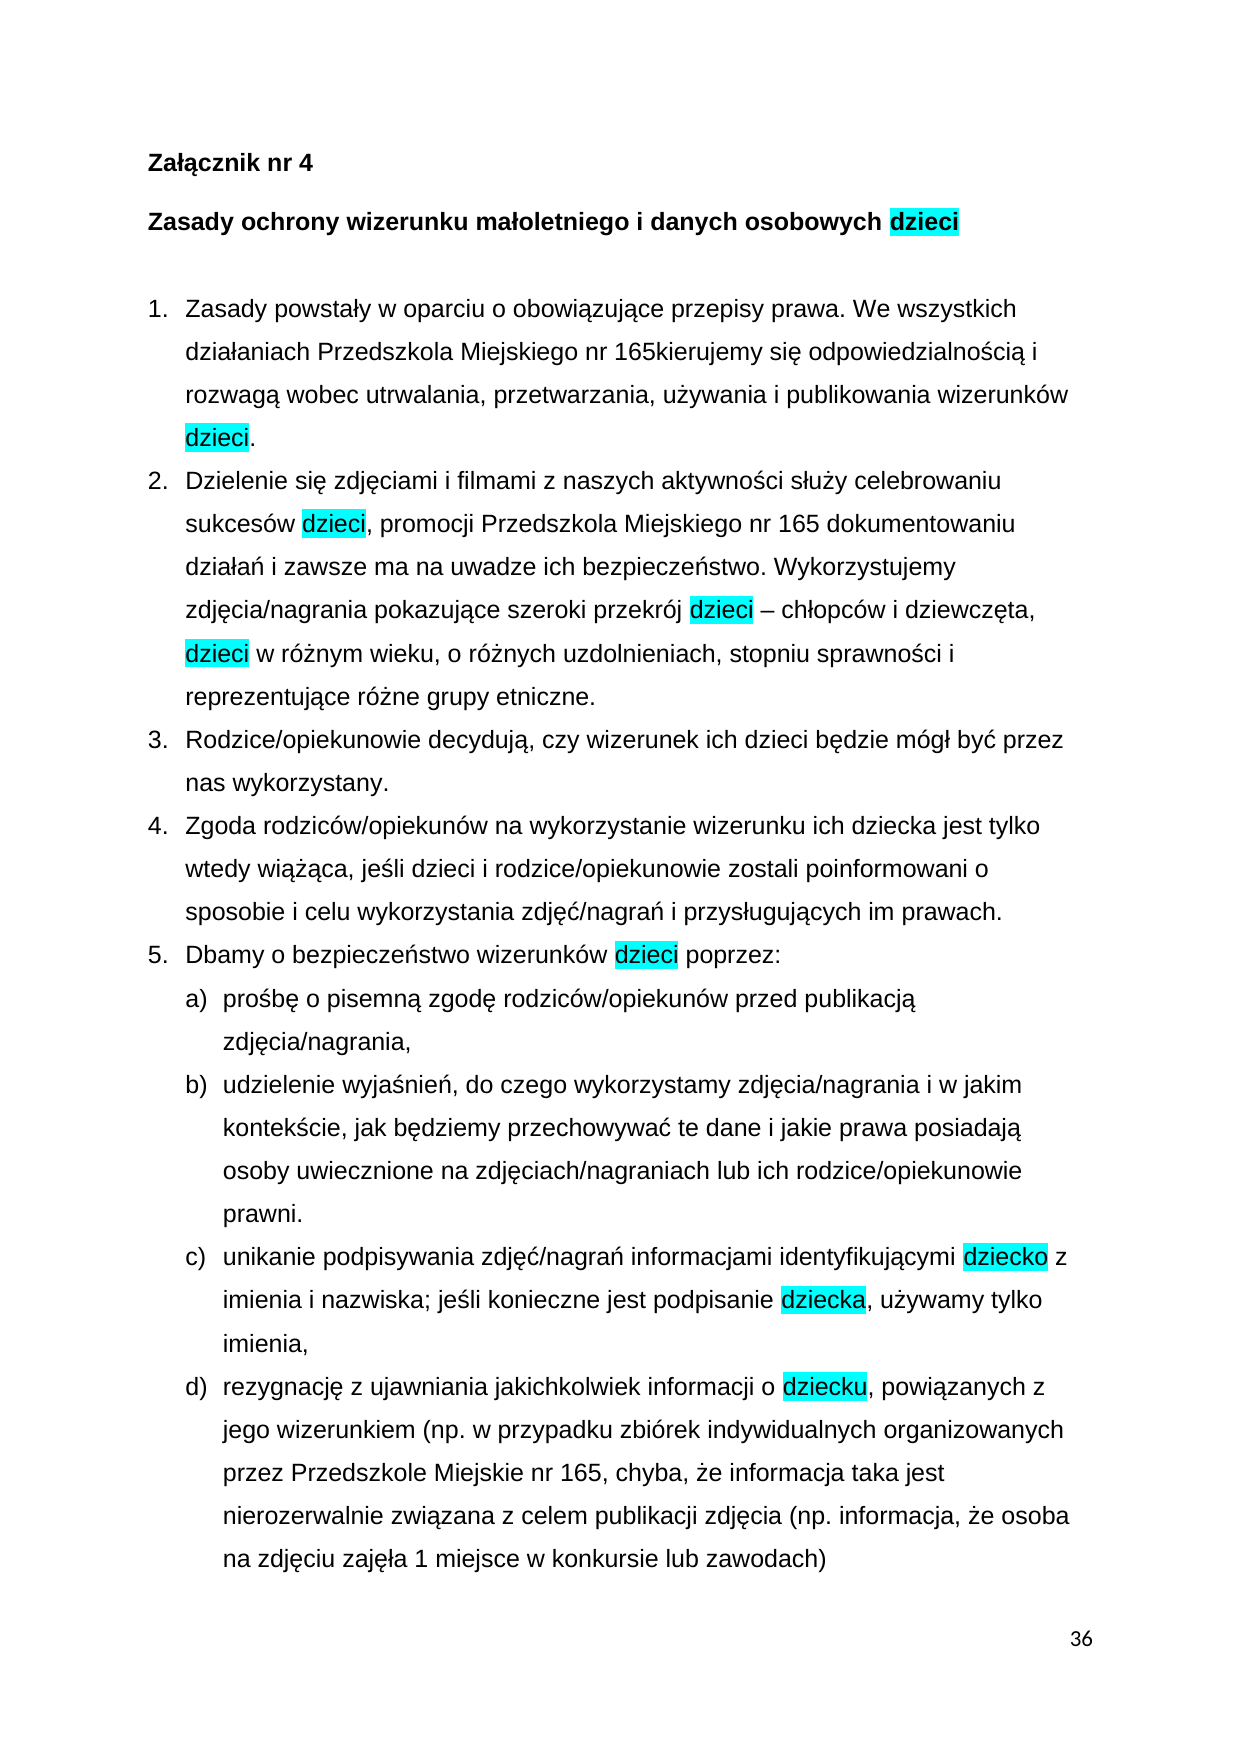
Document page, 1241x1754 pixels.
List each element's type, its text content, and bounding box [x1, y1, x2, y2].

list Dbamy o bezpieczeństwo wizerunków dzieci poprzez: [148, 941, 615, 969]
text Załącznik nr 4 [148, 148, 1093, 176]
list unikanie podpisywania zdjęć/nagrań informacjami identyfikującymi dziecko z imienia i nazwiska; jeśli konieczne jest podpisanie dziecka, używamy tylko imienia, [185, 1242, 1093, 1357]
text Zasady ochrony wizerunku małoletniego i danych osobowych dzieci [148, 207, 1093, 236]
list Dbamy o bezpieczeństwo wizerunków dzieci poprzez: [678, 941, 1093, 969]
list Rodzice/opiekunowie decydują, czy wizerunek ich dzieci będzie mógł być przez nas wykorzystany. [148, 725, 1093, 797]
list udzielenie wyjaśnień, do czego wykorzystamy zdjęcia/nagrania i w jakim kontekście, jak będziemy przechowywać te dane i jakie prawa posiadają osoby uwiecznione na zdjęciach/nagraniach lub ich rodzice/opiekunowie prawni. [185, 1070, 1093, 1228]
list rezygnację z ujawniania jakichkolwiek informacji o dziecku, powiązanych z jego wizerunkiem (np. w przypadku zbiórek indywidualnych organizowanych przez Przedszkole Miejskie nr 165, chyba, że informacja taka jest nierozerwalnie związana z celem publikacji zdjęcia (np. informacja, że osoba na zdjęciu zajęła 1 miejsce w konkursie lub zawodach) [185, 1372, 1093, 1573]
list Zasady powstały w oparciu o obowiązujące przepisy prawa. We wszystkich działaniach Przedszkola Miejskiego nr 165kierujemy się odpowiedzialnością i rozwagą wobec utrwalania, przetwarzania, używania i publikowania wizerunków dzieci. [148, 294, 1093, 452]
list Zgoda rodziców/opiekunów na wykorzystanie wizerunku ich dziecka jest tylko wtedy wiążąca, jeśli dzieci i rodzice/opiekunowie zostali poinformowani o sposobie i celu wykorzystania zdjęć/nagrań i przysługujących im prawach. [148, 811, 1093, 926]
list Dzielenie się zdjęciami i filmami z naszych aktywności służy celebrowaniu sukcesów dzieci, promocji Przedszkola Miejskiego nr 165 dokumentowaniu działań i zawsze ma na uwadze ich bezpieczeństwo. Wykorzystujemy zdjęcia/nagrania pokazujące szeroki przekrój dzieci – chłopców i dziewczęta, dzieci w różnym wieku, o różnych uzdolnieniach, stopniu sprawności i reprezentujące różne grupy etniczne. [148, 466, 1093, 711]
list prośbę o pisemną zgodę rodziców/opiekunów przed publikacją zdjęcia/nagrania, [185, 984, 1093, 1056]
